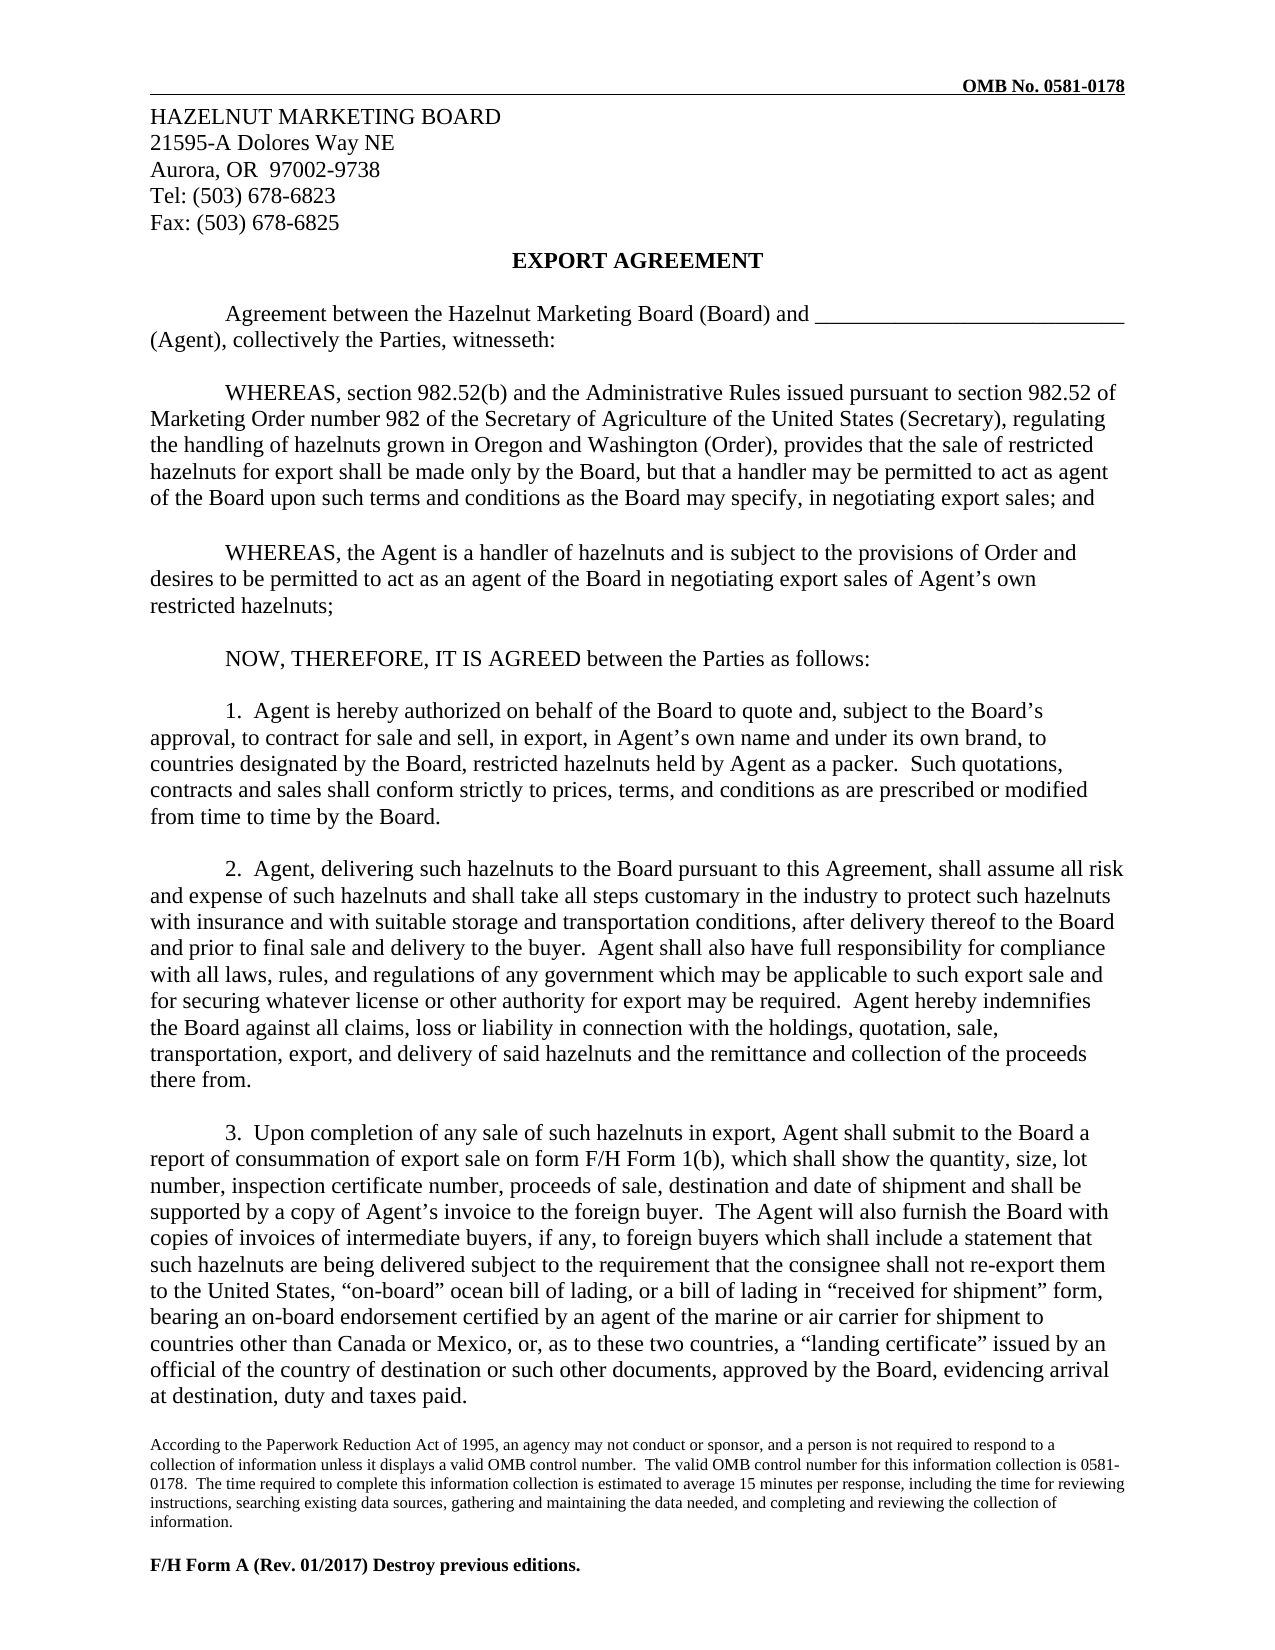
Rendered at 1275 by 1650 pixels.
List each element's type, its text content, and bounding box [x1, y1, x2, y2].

text EXPORT AGREEMENT [150, 247, 1125, 273]
text WHEREAS, section 982.52(b) and the Administrative Rules issued pursuant to section 982.52 of Marketing Order number 982 of the Secretary of Agriculture of the United States (Secretary), regulating the handling of hazelnuts grown in Oregon and Washington (Order), provides that the sale of restricted hazelnuts for export shall be made only by the Board, but that a handler may be permitted to act as agent of the Board upon such terms and conditions as the Board may specify, in negotiating export sales; and [150, 379, 1125, 510]
text 3. Upon completion of any sale of such hazelnuts in export, Agent shall submit to the Board a report of consummation of export sale on form F/H Form 1(b), which shall show the quantity, size, lot number, inspection certificate number, proceeds of sale, destination and date of shipment and shall be supported by a copy of Agent’s invoice to the foreign buyer. The Agent will also furnish the Board with copies of invoices of intermediate buyers, if any, to foreign buyers which shall include a statement that such hazelnuts are being delivered subject to the requirement that the consignee shall not re-export them to the United States, “on-board” ocean bill of lading, or a bill of lading in “received for shipment” form, bearing an on-board endorsement certified by an agent of the marine or air carrier for shipment to countries other than Canada or Mexico, or, as to these two countries, a “landing certificate” issued by an official of the country of destination or such other documents, approved by the Board, evidencing arrival at destination, duty and taxes paid. [150, 1119, 1125, 1409]
text HAZELNUT MARKETING BOARD [150, 103, 1125, 129]
text Tel: (503) 678-6823 [150, 182, 1125, 208]
text 2. Agent, delivering such hazelnuts to the Board pursuant to this Agreement, shall assume all risk and expense of such hazelnuts and shall take all steps customary in the industry to protect such hazelnuts with insurance and with suitable storage and transportation conditions, after delivery thereof to the Board and prior to final sale and delivery to the buyer. Agent shall also have full responsibility for compliance with all laws, rules, and regulations of any government which may be applicable to such export sale and for securing whatever license or other authority for export may be required. Agent hereby indemnifies the Board against all claims, loss or liability in connection with the holdings, quotation, sale, transportation, export, and delivery of said hazelnuts and the remittance and collection of the proceeds there from. [150, 855, 1125, 1093]
text Fax: (503) 678-6825 [150, 208, 1125, 235]
text WHEREAS, the Agent is a handler of hazelnuts and is subject to the provisions of Order and desires to be permitted to act as an agent of the Board in negotiating export sales of Agent’s own restricted hazelnuts; [150, 539, 1125, 618]
text NOW, THEREFORE, IT IS AGREED between the Parties as follows: [150, 644, 1125, 671]
text 1. Agent is hereby authorized on behalf of the Board to quote and, subject to the Board’s approval, to contract for sale and sell, in export, in Agent’s own name and under its own brand, to countries designated by the Board, restricted hazelnuts held by Agent as a packer. Such quotations, contracts and sales shall conform strictly to prices, terms, and conditions as are prescribed or modified from time to time by the Board. [150, 697, 1125, 829]
text 21595-A Dolores Way NE [150, 129, 1125, 156]
text Aurora, OR 97002-9738 [150, 156, 1125, 182]
text According to the Paperwork Reduction Act of 1995, an agency may not conduct or sponsor, and a person is not required to respond to a collection of information unless it displays a valid OMB control number. The valid OMB control number for this information collection is 0581-0178. The time required to complete this information collection is estimated to average 15 minutes per response, including the time for reviewing instructions, searching existing data sources, gathering and maintaining the data needed, and completing and reviewing the collection of information. [150, 1435, 1125, 1531]
text Agreement between the Hazelnut Marketing Board (Board) and ___________________________ (Agent), collectively the Parties, witnesseth: [150, 299, 1125, 352]
